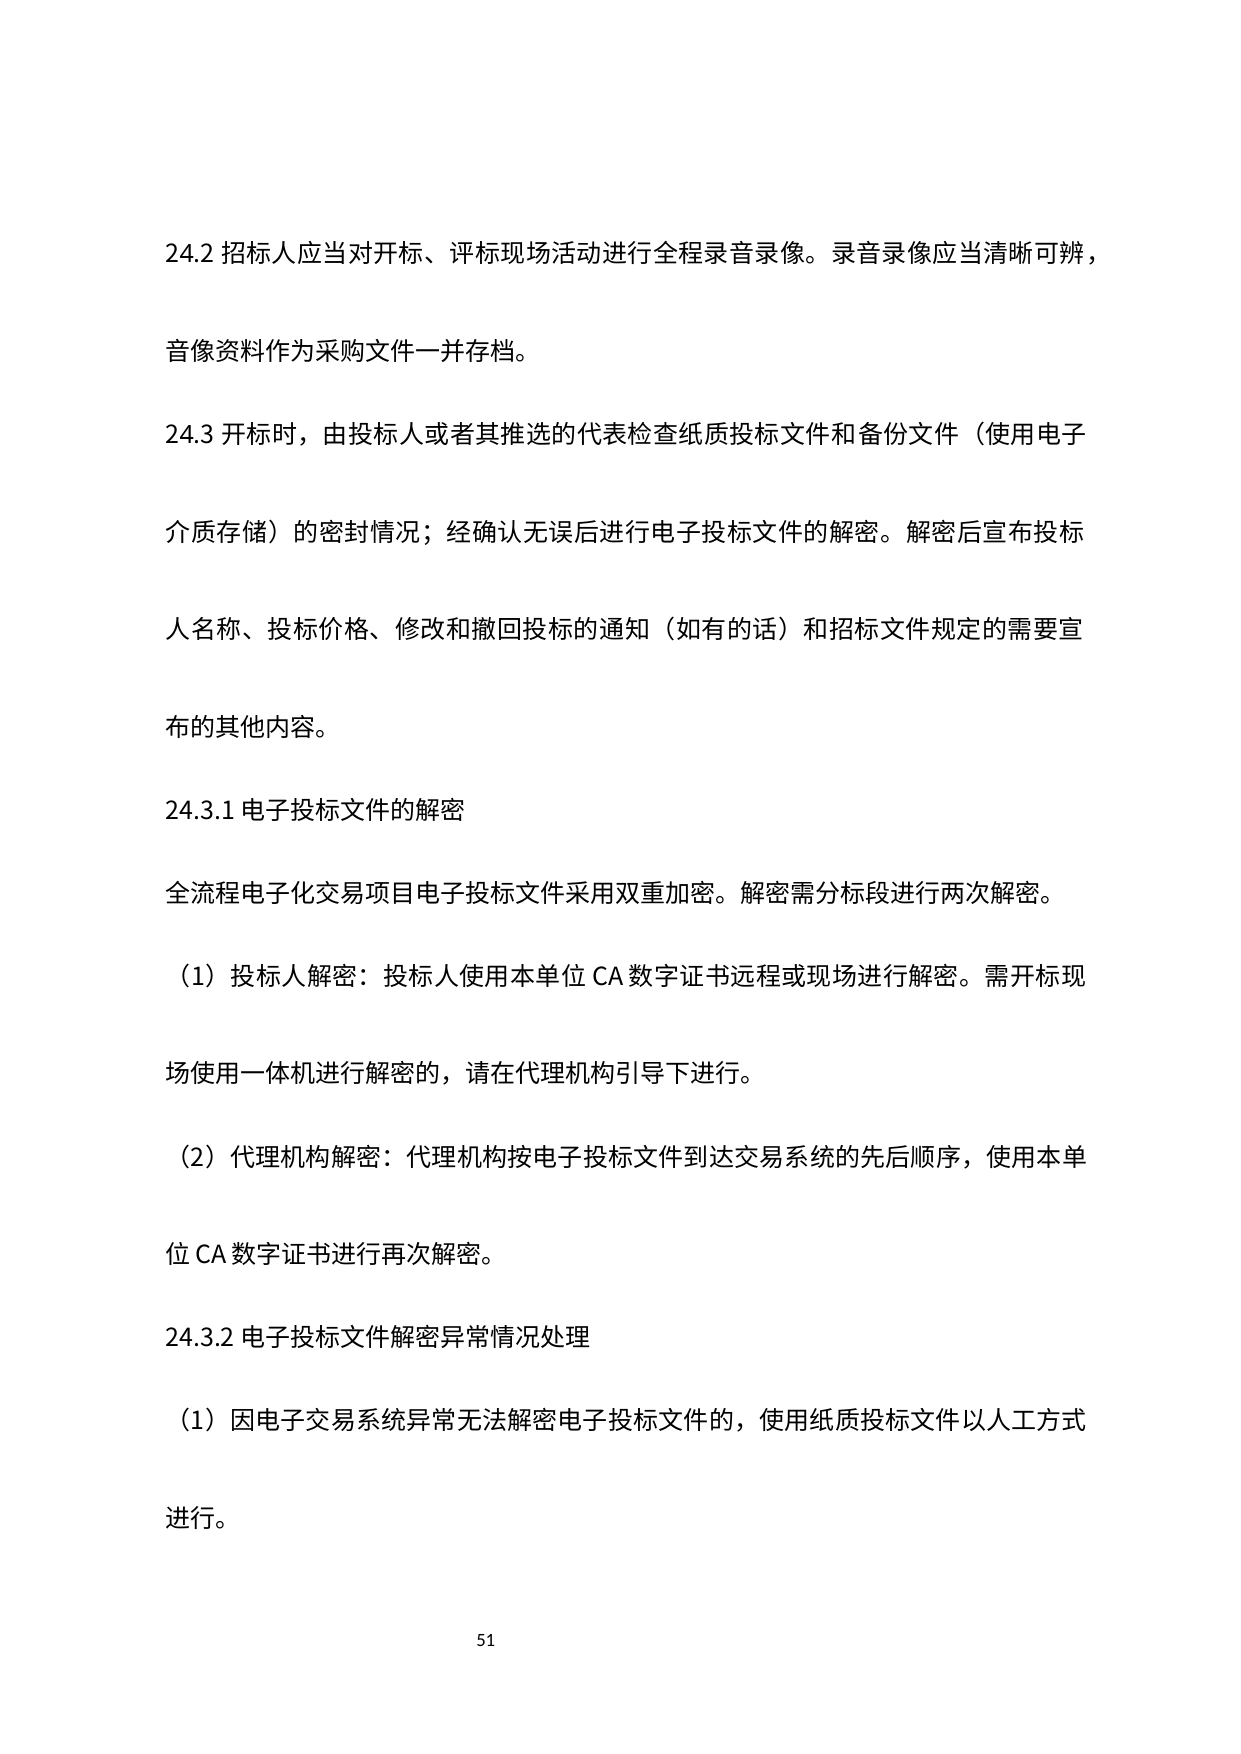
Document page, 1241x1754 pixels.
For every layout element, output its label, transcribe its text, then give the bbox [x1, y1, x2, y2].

text （2）代理机构解密：代理机构按电子投标文件到达交易系统的先后顺序，使用本单位CA数字证书进行再次解密。 [165, 1123, 1087, 1285]
text （1）因电子交易系统异常无法解密电子投标文件的，使用纸质投标文件以人工方式进行。 [165, 1386, 1087, 1549]
text 全流程电子化交易项目电子投标文件采用双重加密。解密需分标段进行两次解密。 [165, 859, 1087, 924]
text 24.3.2 电子投标文件解密异常情况处理 [165, 1303, 1087, 1368]
text 24.2 招标人应当对开标、评标现场活动进行全程录音录像。录音录像应当清晰可辨，音像资料作为采购文件一并存档。 [165, 219, 1087, 382]
text （1）投标人解密：投标人使用本单位CA数字证书远程或现场进行解密。需开标现场使用一体机进行解密的，请在代理机构引导下进行。 [165, 942, 1087, 1104]
text 24.3.1 电子投标文件的解密 [165, 776, 1087, 841]
text 24.3 开标时，由投标人或者其推选的代表检查纸质投标文件和备份文件（使用电子介质存储）的密封情况；经确认无误后进行电子投标文件的解密。解密后宣布投标人名称、投标价格、修改和撤回投标的通知（如有的话）和招标文件规定的需要宣布的其他内容。 [165, 400, 1087, 758]
